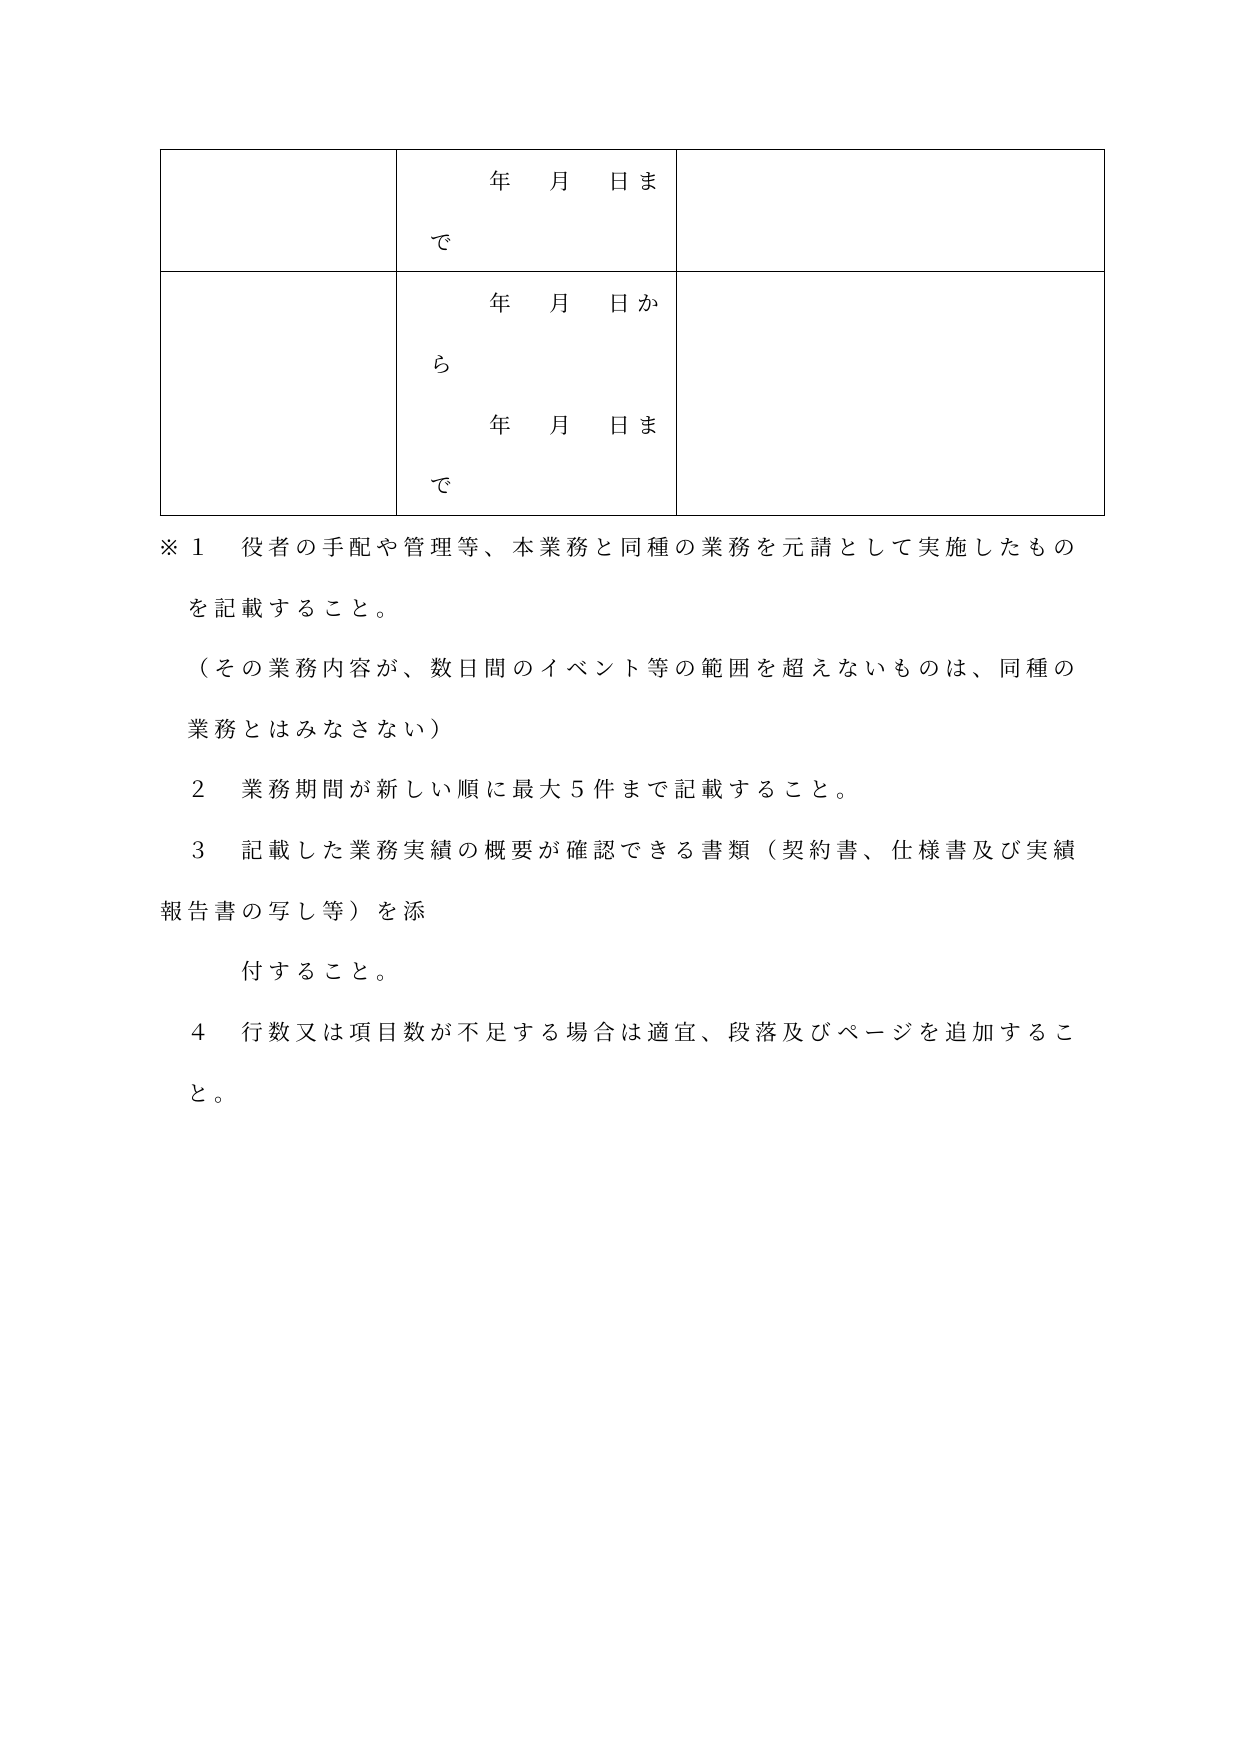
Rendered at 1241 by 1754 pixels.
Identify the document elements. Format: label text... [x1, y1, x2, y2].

text ※１ 役者の手配や管理等、本業務と同種の業務を元請として実施したものを記載すること。 [160, 516, 1081, 637]
table_cell [161, 272, 396, 514]
text 付すること。 [160, 940, 1081, 1001]
text （その業務内容が、数日間のイベント等の範囲を超えないものは、同種の業務とはみなさない） [187, 637, 1081, 758]
table_cell [677, 272, 1104, 514]
table_cell 年 月 日から 年 月 日まで [397, 150, 676, 271]
text ２ 業務期間が新しい順に最大５件まで記載すること。 [160, 758, 1081, 819]
table_cell 年 月 日から 年 月 日まで [397, 272, 676, 514]
text ４ 行数又は項目数が不足する場合は適宜、段落及びページを追加すること。 [187, 1001, 1081, 1122]
table_cell [677, 150, 1104, 271]
table_cell [161, 150, 396, 271]
text ３ 記載した業務実績の概要が確認できる書類（契約書、仕様書及び実績報告書の写し等）を添 [160, 819, 1081, 940]
